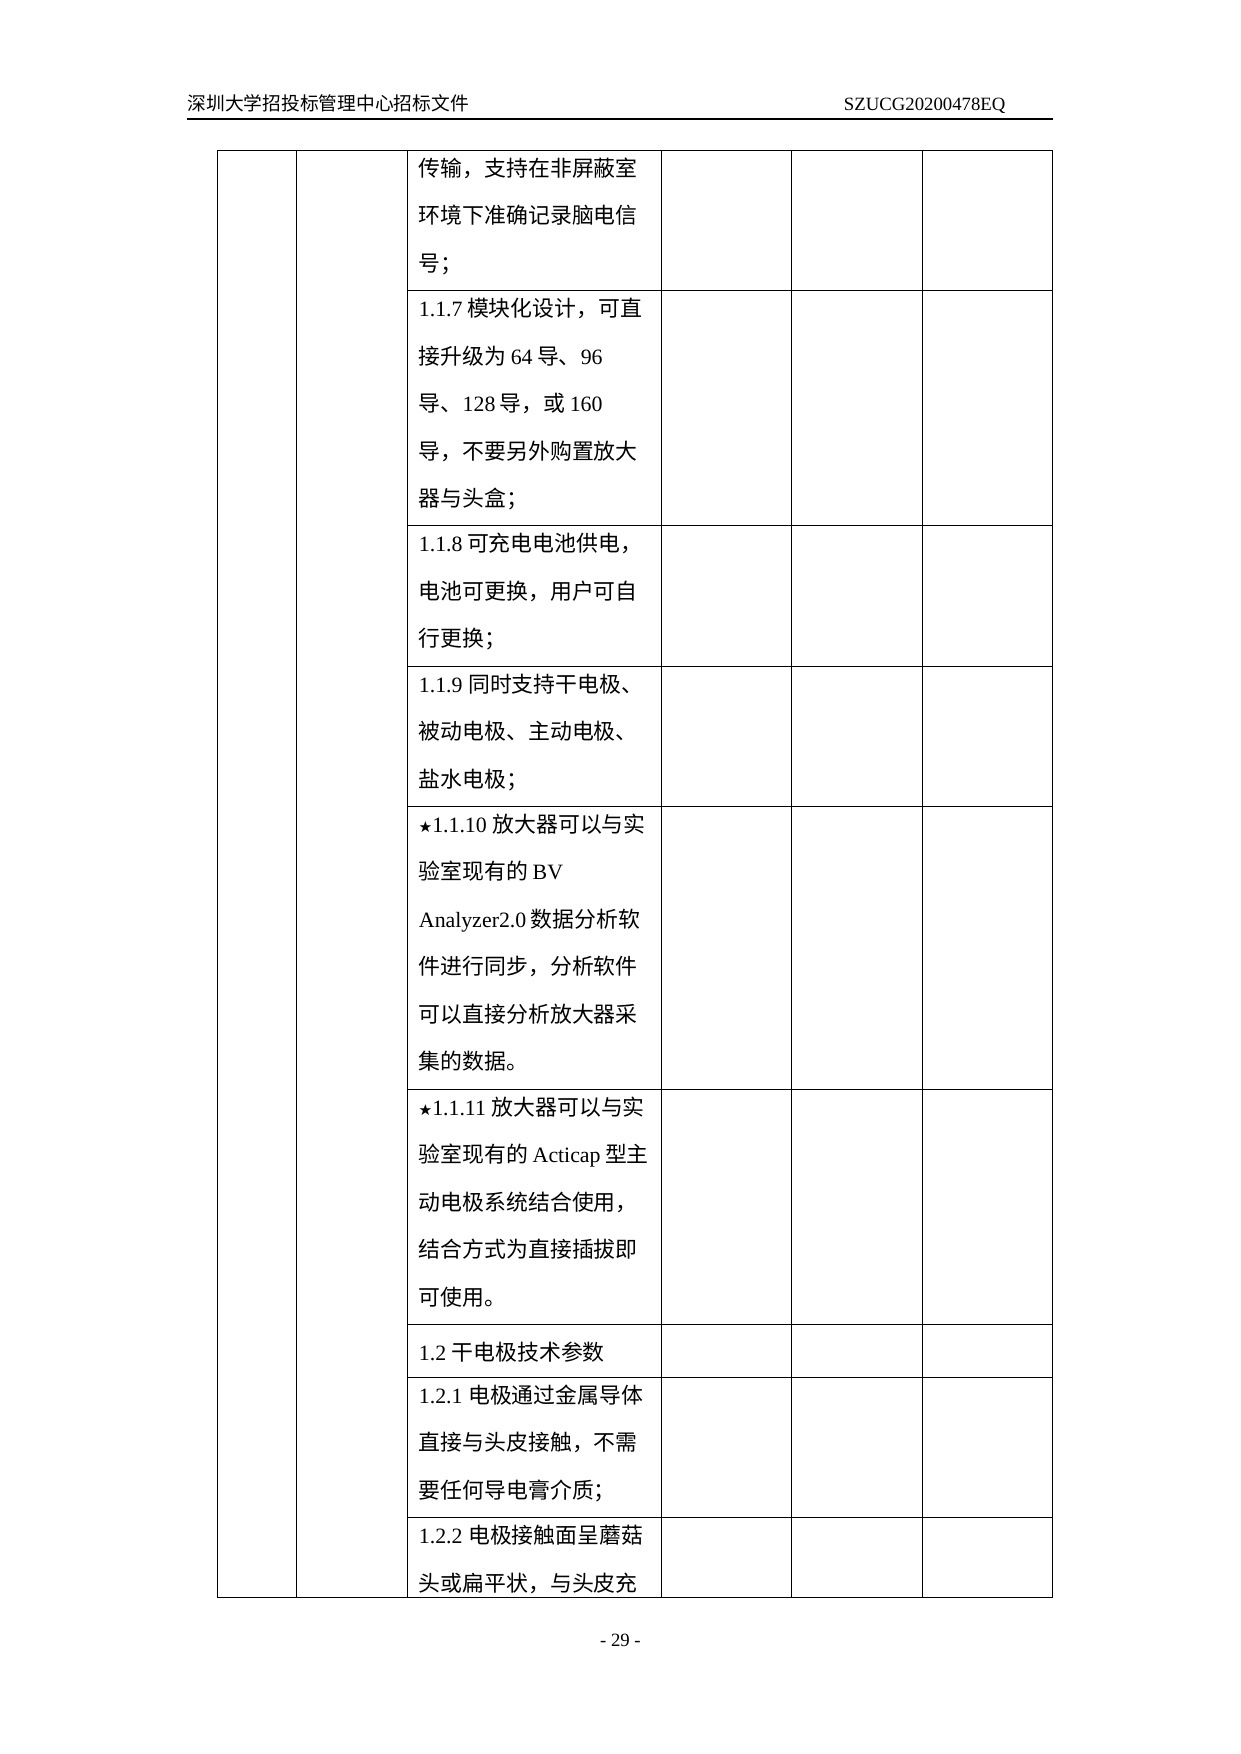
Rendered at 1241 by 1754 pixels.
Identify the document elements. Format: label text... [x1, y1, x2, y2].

table_cell [792, 807, 922, 1088]
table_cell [408, 151, 661, 290]
table_cell [792, 667, 922, 806]
table_cell [792, 1378, 922, 1517]
table_cell [923, 1518, 1052, 1597]
table_cell [662, 291, 791, 525]
table_cell [662, 1518, 791, 1597]
table_cell [923, 667, 1052, 806]
table_cell [662, 1090, 791, 1324]
table_cell [923, 526, 1052, 666]
table_cell [923, 151, 1052, 290]
table_cell [662, 1325, 791, 1377]
table_cell 1.2.1 电极通过金属导体直接与头皮接触，不需要任何导电膏介质； [408, 1378, 661, 1517]
table_cell [792, 151, 922, 290]
table_cell [923, 807, 1052, 1088]
table_cell ★1.1.11 放大器可以与实验室现有的Acticap型主动电极系统结合使用，结合方式为直接插拔即可使用。 [408, 1090, 661, 1324]
table_cell [662, 151, 791, 290]
table_cell [923, 1325, 1052, 1377]
table_cell 1.1.8可充电电池供电，电池可更换，用户可自行更换； [408, 526, 661, 666]
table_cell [408, 1518, 661, 1597]
table_cell 1.1.9 同时支持干电极、被动电极、主动电极、盐水电极； [408, 667, 661, 806]
table_cell [923, 291, 1052, 525]
table_cell [662, 1378, 791, 1517]
table_cell [792, 1518, 922, 1597]
table_cell [923, 1090, 1052, 1324]
table_cell 1.2 干电极技术参数 [408, 1325, 661, 1377]
table_cell [792, 291, 922, 525]
table_cell [792, 1325, 922, 1377]
table_cell [662, 526, 791, 666]
table_cell [792, 526, 922, 666]
table_cell [923, 1378, 1052, 1517]
table_cell [662, 807, 791, 1088]
table_cell [792, 1090, 922, 1324]
table_cell ★1.1.10 放大器可以与实验室现有的BV Analyzer2.0数据分析软件进行同步，分析软件可以直接分析放大器采集的数据。 [408, 807, 661, 1088]
table_cell 1.1.7模块化设计，可直接升级为64导、96导、128导，或160导，不要另外购置放大器与头盒； [408, 291, 661, 525]
table_cell [662, 667, 791, 806]
